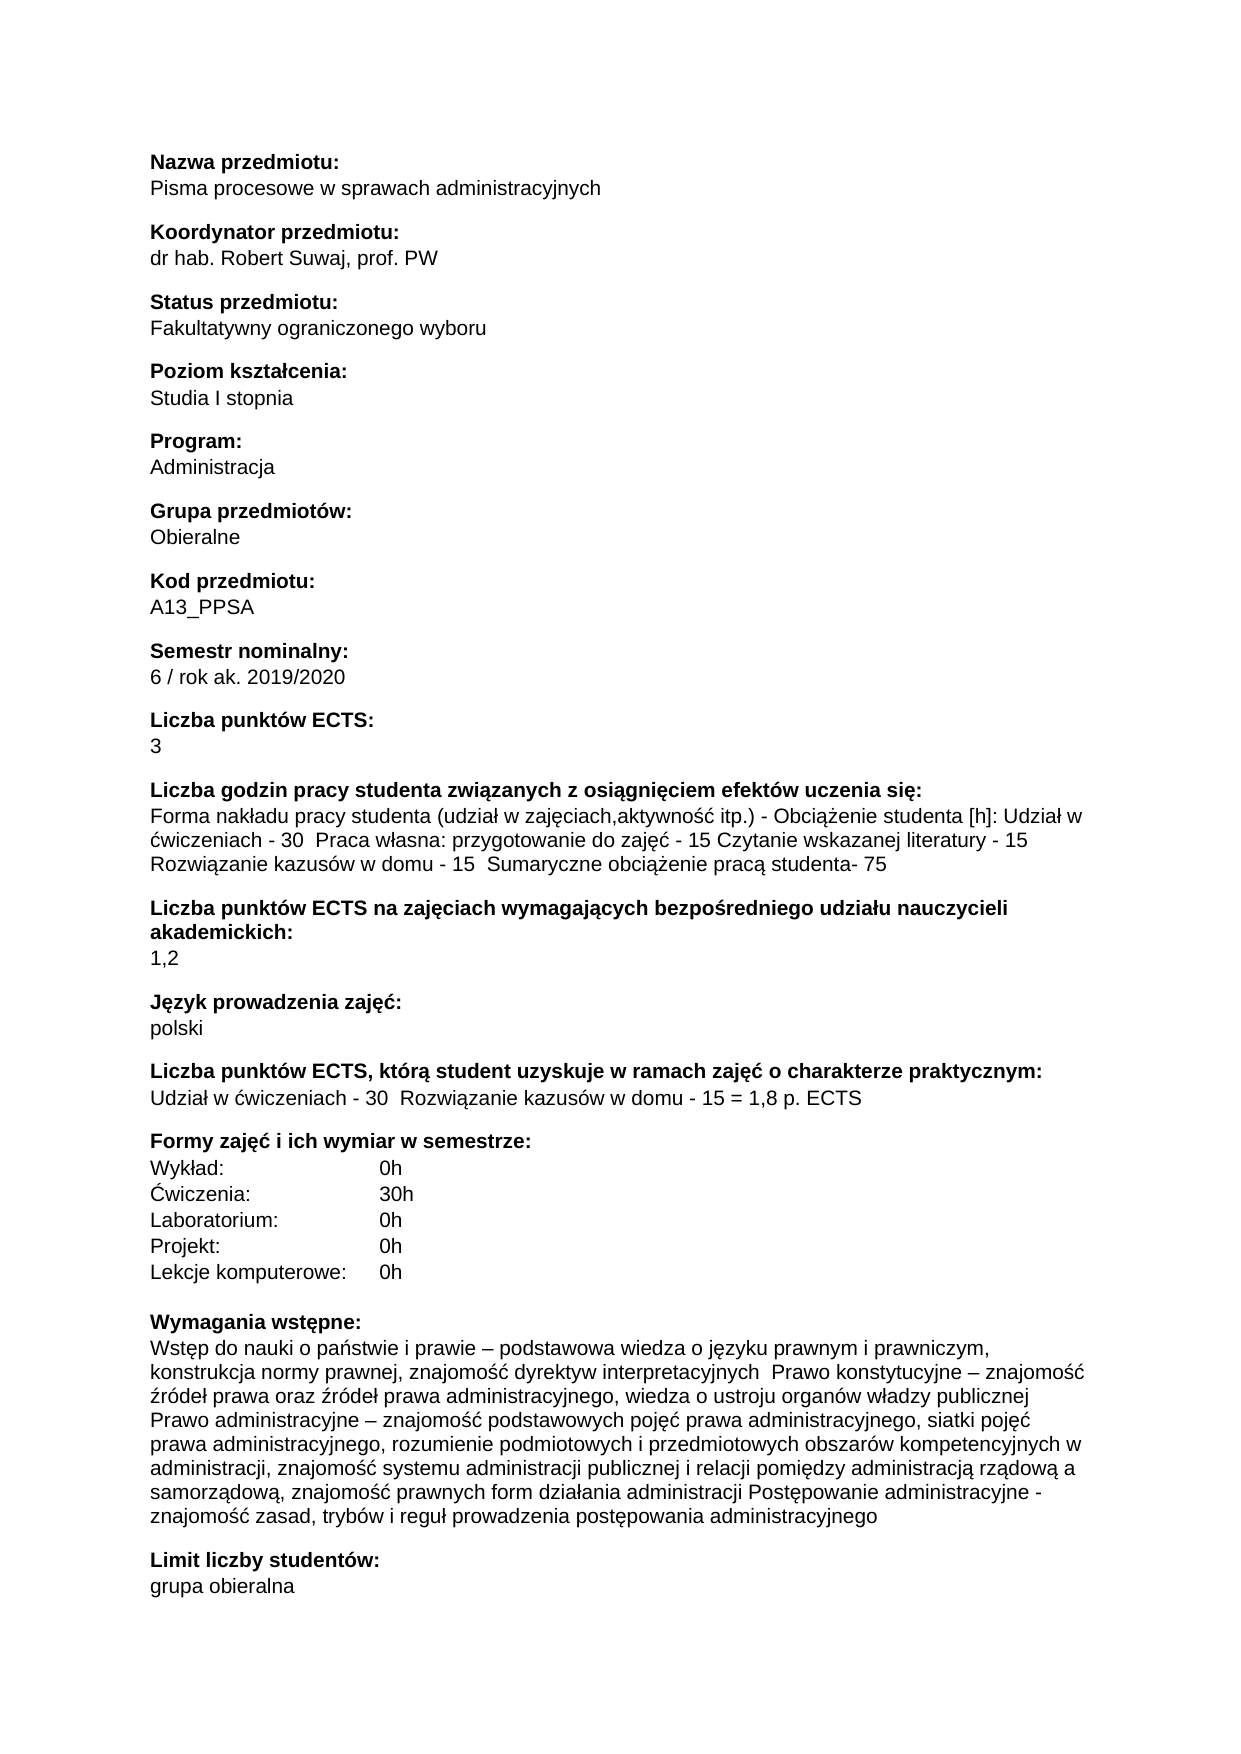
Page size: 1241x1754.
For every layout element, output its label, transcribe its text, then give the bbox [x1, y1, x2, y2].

table_header Wykład: [140, 1156, 367, 1180]
text Grupa przedmiotów: [150, 499, 1090, 523]
text polski [150, 1016, 1090, 1039]
table_cell Projekt: [140, 1234, 367, 1258]
text Udział w ćwiczeniach - 30 Rozwiązanie kazusów w domu - 15 = 1,8 p. ECTS [150, 1085, 1090, 1109]
table_cell Lekcje komputerowe: [140, 1260, 367, 1284]
text Nazwa przedmiotu: [150, 150, 1090, 174]
text Fakultatywny ograniczonego wyboru [150, 316, 1090, 339]
text Administracja [150, 455, 1090, 479]
text Liczba godzin pracy studenta związanych z osiągnięciem efektów uczenia się: [150, 778, 1090, 802]
text Studia I stopnia [150, 385, 1090, 409]
text A13_PPSA [150, 595, 1090, 619]
table_cell 0h [369, 1206, 597, 1232]
text Status przedmiotu: [150, 289, 1090, 313]
text Koordynator przedmiotu: [150, 220, 1090, 244]
text Pisma procesowe w sprawach administracyjnych [150, 176, 1090, 200]
text Poziom kształcenia: [150, 359, 1090, 383]
table_cell Ćwiczenia: [140, 1182, 367, 1206]
text Wstęp do nauki o państwie i prawie – podstawowa wiedza o języku prawnym i prawniczym, konstrukcja normy prawnej, znajomość dyrektyw interpretacyjnych Prawo konstytucyjne – znajomość źródeł prawa oraz źródeł prawa administracyjnego, wiedza o ustroju organów władzy publicznej Prawo administracyjne – znajomość podstawowych pojęć prawa administracyjnego, siatki pojęć prawa administracyjnego, rozumienie podmiotowych i przedmiotowych obszarów kompetencyjnych w administracji, znajomość systemu administracji publicznej i relacji pomiędzy administracją rządową a samorządową, znajomość prawnych form działania administracji Postępowanie administracyjne - znajomość zasad, trybów i reguł prowadzenia postępowania administracyjnego [150, 1336, 1090, 1528]
text Język prowadzenia zajęć: [150, 989, 1090, 1013]
text Limit liczby studentów: [150, 1547, 1090, 1571]
text Forma nakładu pracy studenta (udział w zajęciach,aktywność itp.) - Obciążenie studenta [h]: Udział w ćwiczeniach - 30 Praca własna: przygotowanie do zajęć - 15 Czytanie wskazanej literatury - 15 Rozwiązanie kazusów w domu - 15 Sumaryczne obciążenie pracą studenta- 75 [150, 804, 1090, 876]
text dr hab. Robert Suwaj, prof. PW [150, 246, 1090, 270]
text Liczba punktów ECTS, którą student uzyskuje w ramach zajęć o charakterze praktycznym: [150, 1059, 1090, 1083]
text Obieralne [150, 525, 1090, 549]
text Wymagania wstępne: [150, 1310, 1090, 1334]
table_cell 30h [369, 1180, 597, 1206]
text 6 / rok ak. 2019/2020 [150, 664, 1090, 688]
text 3 [150, 734, 1090, 758]
table_cell Laboratorium: [140, 1208, 367, 1232]
text grupa obieralna [150, 1573, 1090, 1597]
text Kod przedmiotu: [150, 569, 1090, 593]
text Semestr nominalny: [150, 638, 1090, 662]
text Formy zajęć i ich wymiar w semestrze: [150, 1129, 1090, 1153]
table_cell 0h [369, 1258, 597, 1284]
text 1,2 [150, 946, 1090, 970]
text Program: [150, 429, 1090, 453]
table_header 0h [369, 1156, 597, 1180]
text Liczba punktów ECTS: [150, 708, 1090, 732]
text Liczba punktów ECTS na zajęciach wymagających bezpośredniego udziału nauczycieli akademickich: [150, 896, 1090, 944]
table_cell 0h [369, 1232, 597, 1258]
